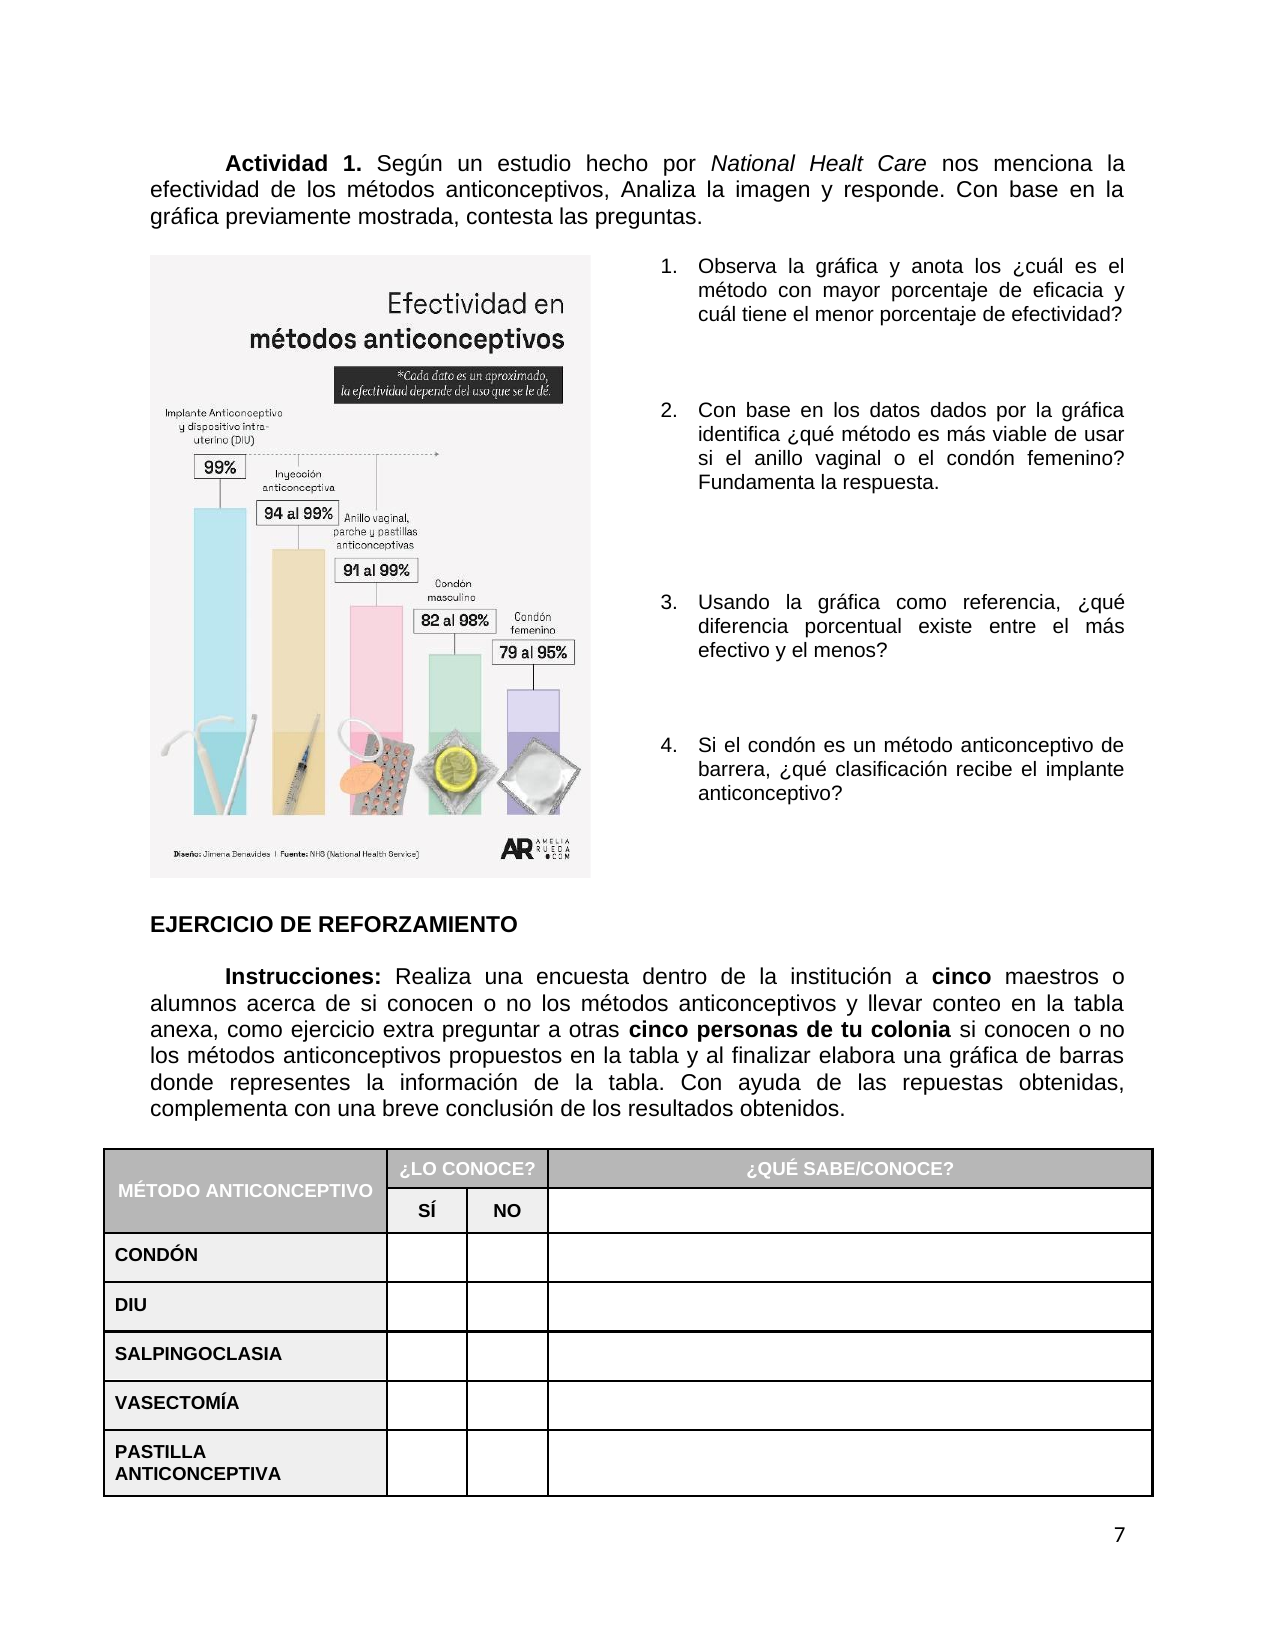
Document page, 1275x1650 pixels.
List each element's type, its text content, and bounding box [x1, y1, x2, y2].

table_cell [549, 1283, 1151, 1330]
table_cell DIU [105, 1283, 386, 1330]
table_cell [468, 1333, 547, 1379]
table_cell PASTILLA ANTICONCEPTIVA [105, 1431, 386, 1495]
table_cell [549, 1333, 1151, 1379]
table_cell [549, 1189, 1151, 1232]
list Si el condón es un método anticonceptivo de barrera, ¿qué clasificación recibe el implante anticonceptivo? [591, 733, 1125, 805]
table_cell [468, 1382, 547, 1429]
table_cell [388, 1234, 466, 1281]
text EJERCICIO DE REFORZAMIENTO [150, 911, 1125, 937]
table_cell [388, 1431, 466, 1495]
table_header ¿LO CONOCE? [388, 1150, 547, 1187]
table_cell [388, 1382, 466, 1429]
table_cell [388, 1333, 466, 1379]
list Observa la gráfica y anota los ¿cuál es el método con mayor porcentaje de eficacia y cuál tiene el menor porcentaje de efectividad? [201, 254, 1125, 326]
table_cell SALPINGOCLASIA [105, 1333, 386, 1379]
text Actividad 1. Según un estudio hecho por National Healt Care nos menciona la efectividad de los métodos anticonceptivos, Analiza la imagen y responde. Con base en la gráfica previamente mostrada, contesta las preguntas. [150, 150, 1125, 229]
table_cell [468, 1431, 547, 1495]
table_cell [549, 1431, 1151, 1495]
list Con base en los datos dados por la gráfica identifica ¿qué método es más viable de usar si el anillo vaginal o el condón femenino? Fundamenta la respuesta. [591, 398, 1125, 494]
table_cell [549, 1234, 1151, 1281]
table_cell [468, 1234, 547, 1281]
picture [150, 255, 591, 878]
table_header MÉTODO ANTICONCEPTIVO [105, 1150, 386, 1232]
table_header ¿QUÉ SABE/CONOCE? [549, 1150, 1151, 1187]
table_cell VASECTOMÍA [105, 1382, 386, 1429]
table_cell CONDÓN [105, 1234, 386, 1281]
table_cell [549, 1382, 1151, 1429]
list Usando la gráfica como referencia, ¿qué diferencia porcentual existe entre el más efectivo y el menos? [591, 589, 1125, 661]
table_cell SÍ [388, 1189, 466, 1232]
table_cell NO [468, 1189, 547, 1232]
text Instrucciones: Realiza una encuesta dentro de la institución a cinco maestros o alumnos acerca de si conocen o no los métodos anticonceptivos y llevar conteo en la tabla anexa, como ejercicio extra preguntar a otras cinco personas de tu colonia si conocen o no los métodos anticonceptivos propuestos en la tabla y al finalizar elabora una gráfica de barras donde representes la información de la tabla. Con ayuda de las repuestas obtenidas, complementa con una breve conclusión de los resultados obtenidos. [150, 963, 1125, 1121]
table_cell [468, 1283, 547, 1330]
table_cell [388, 1283, 466, 1330]
